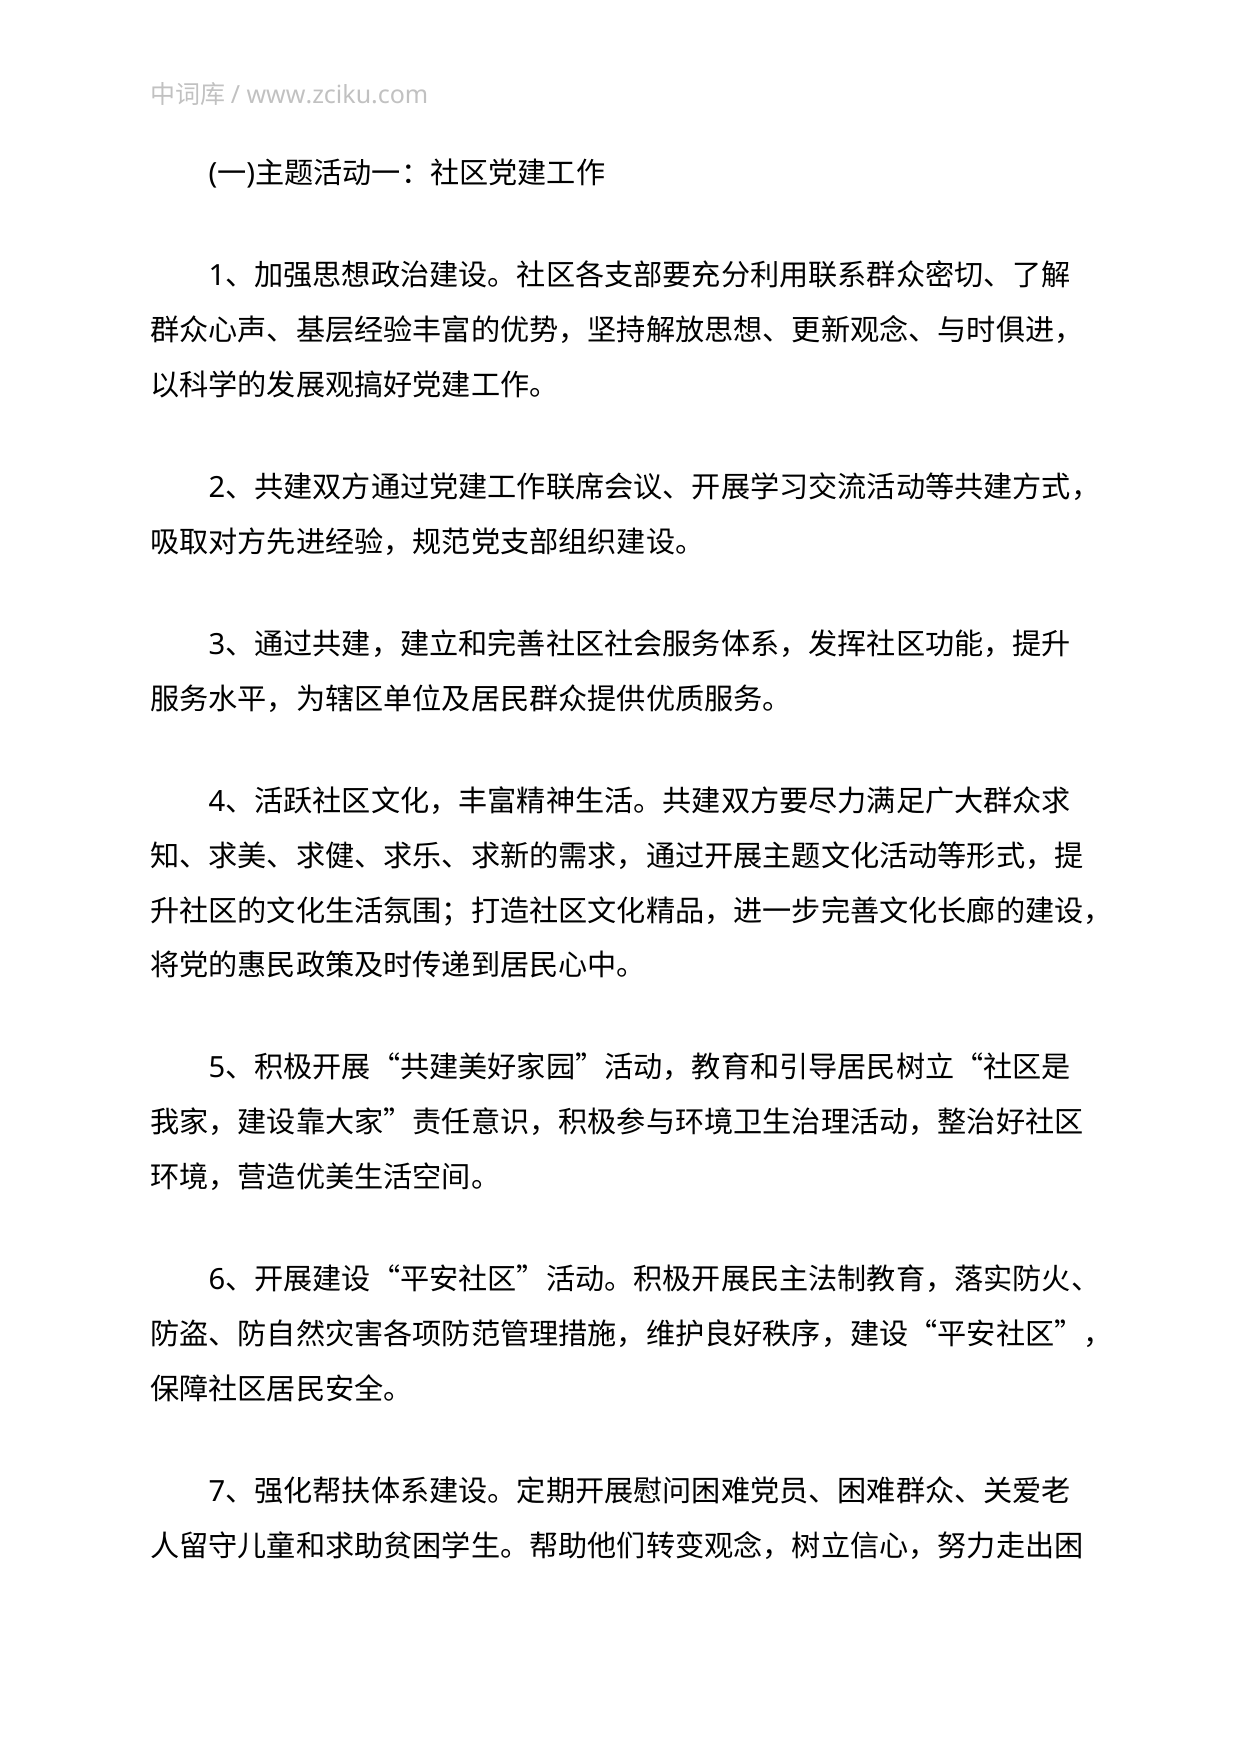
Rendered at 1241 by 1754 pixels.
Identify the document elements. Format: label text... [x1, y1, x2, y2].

text (一)主题活动一：社区党建工作 [150, 150, 1090, 192]
text 1、加强思想政治建设。社区各支部要充分利用联系群众密切、了解群众心声、基层经验丰富的优势，坚持解放思想、更新观念、与时俱进，以科学的发展观搞好党建工作。 [150, 252, 1090, 404]
text 4、活跃社区文化，丰富精神生活。共建双方要尽力满足广大群众求知、求美、求健、求乐、求新的需求，通过开展主题文化活动等形式，提升社区的文化生活氛围；打造社区文化精品，进一步完善文化长廊的建设，将党的惠民政策及时传递到居民心中。 [150, 777, 1090, 984]
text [150, 1467, 1090, 1564]
text 6、开展建设“平安社区”活动。积极开展民主法制教育，落实防火、防盗、防自然灾害各项防范管理措施，维护良好秩序，建设“平安社区”，保障社区居民安全。 [150, 1255, 1090, 1408]
text 3、通过共建，建立和完善社区社会服务体系，发挥社区功能，提升服务水平，为辖区单位及居民群众提供优质服务。 [150, 620, 1090, 718]
text 5、积极开展“共建美好家园”活动，教育和引导居民树立“社区是我家，建设靠大家”责任意识，积极参与环境卫生治理活动，整治好社区环境，营造优美生活空间。 [150, 1044, 1090, 1196]
text 2、共建双方通过党建工作联席会议、开展学习交流活动等共建方式，吸取对方先进经验，规范党支部组织建设。 [150, 464, 1090, 561]
